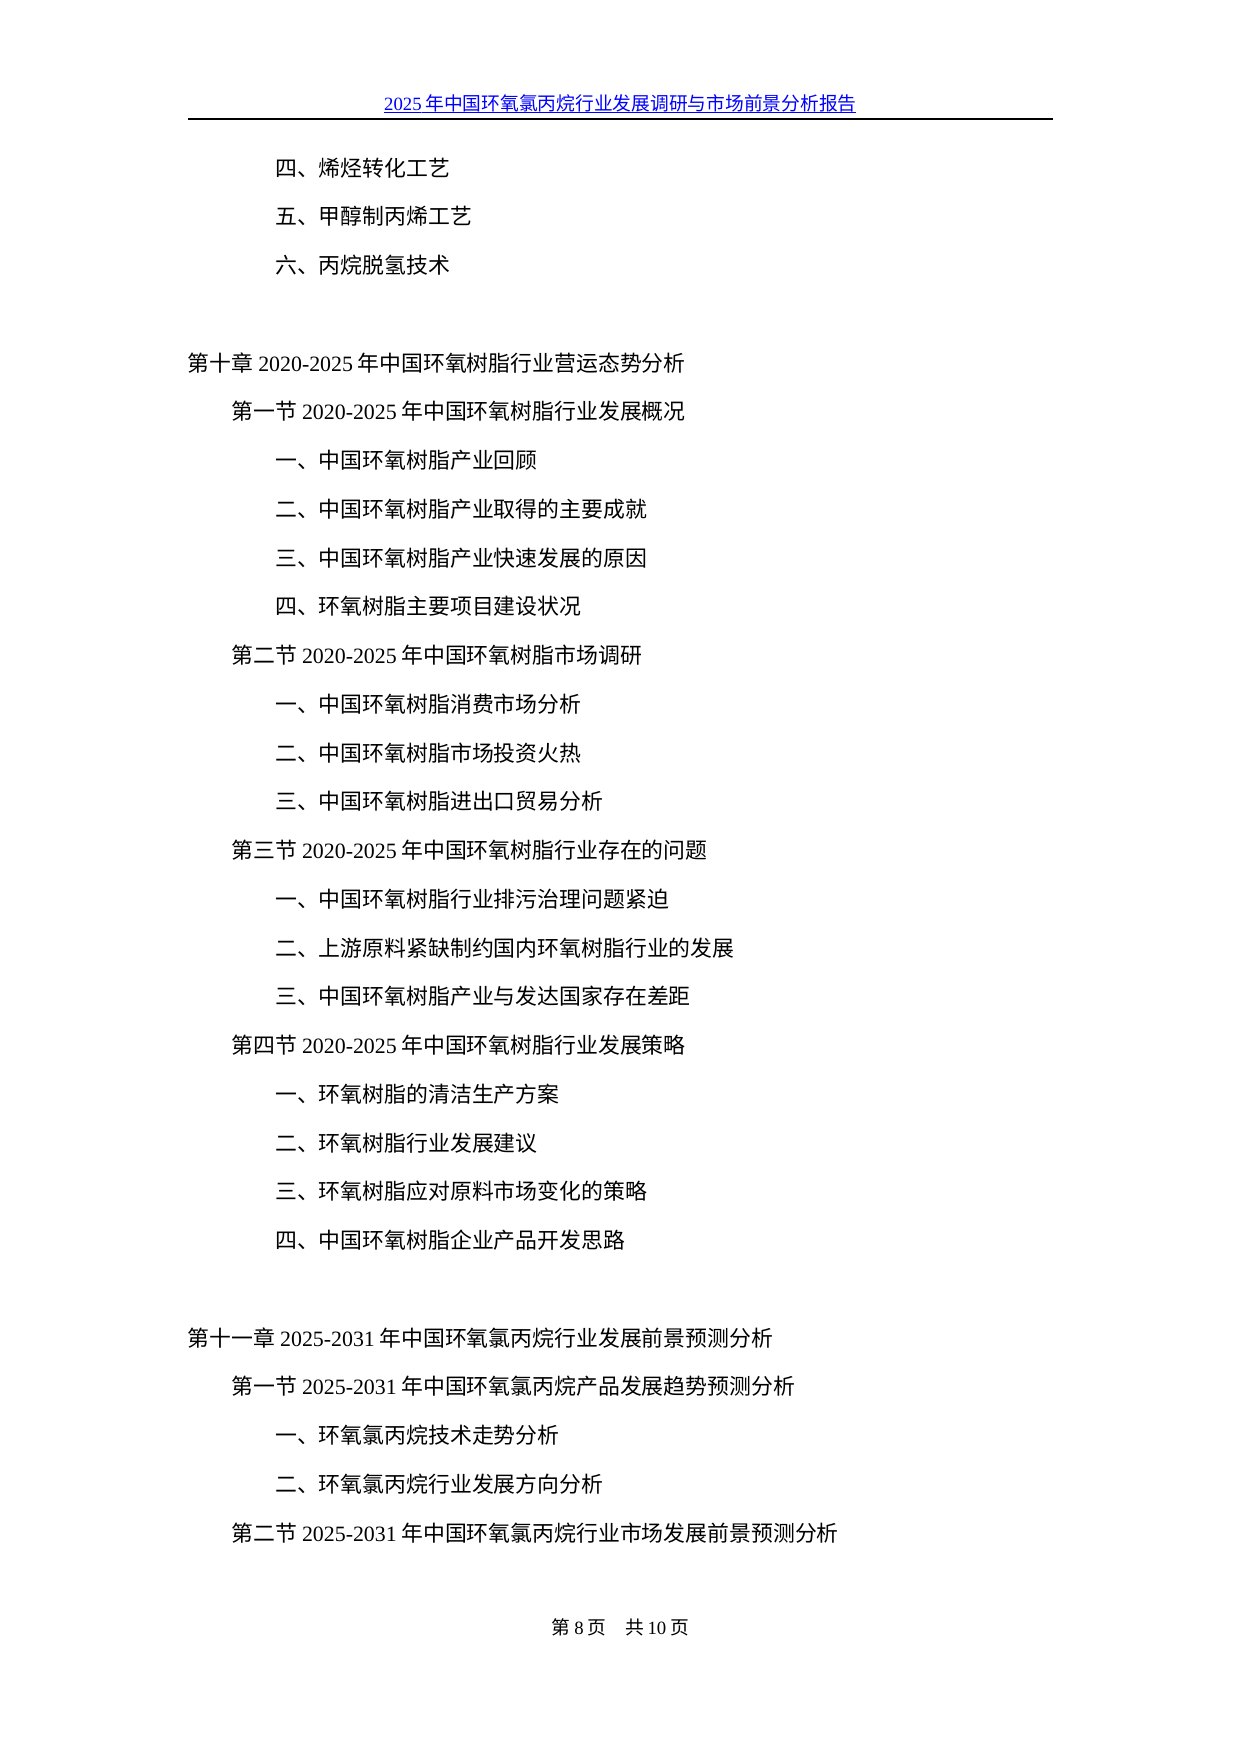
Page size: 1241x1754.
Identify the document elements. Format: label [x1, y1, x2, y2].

text [187, 150, 1053, 1548]
